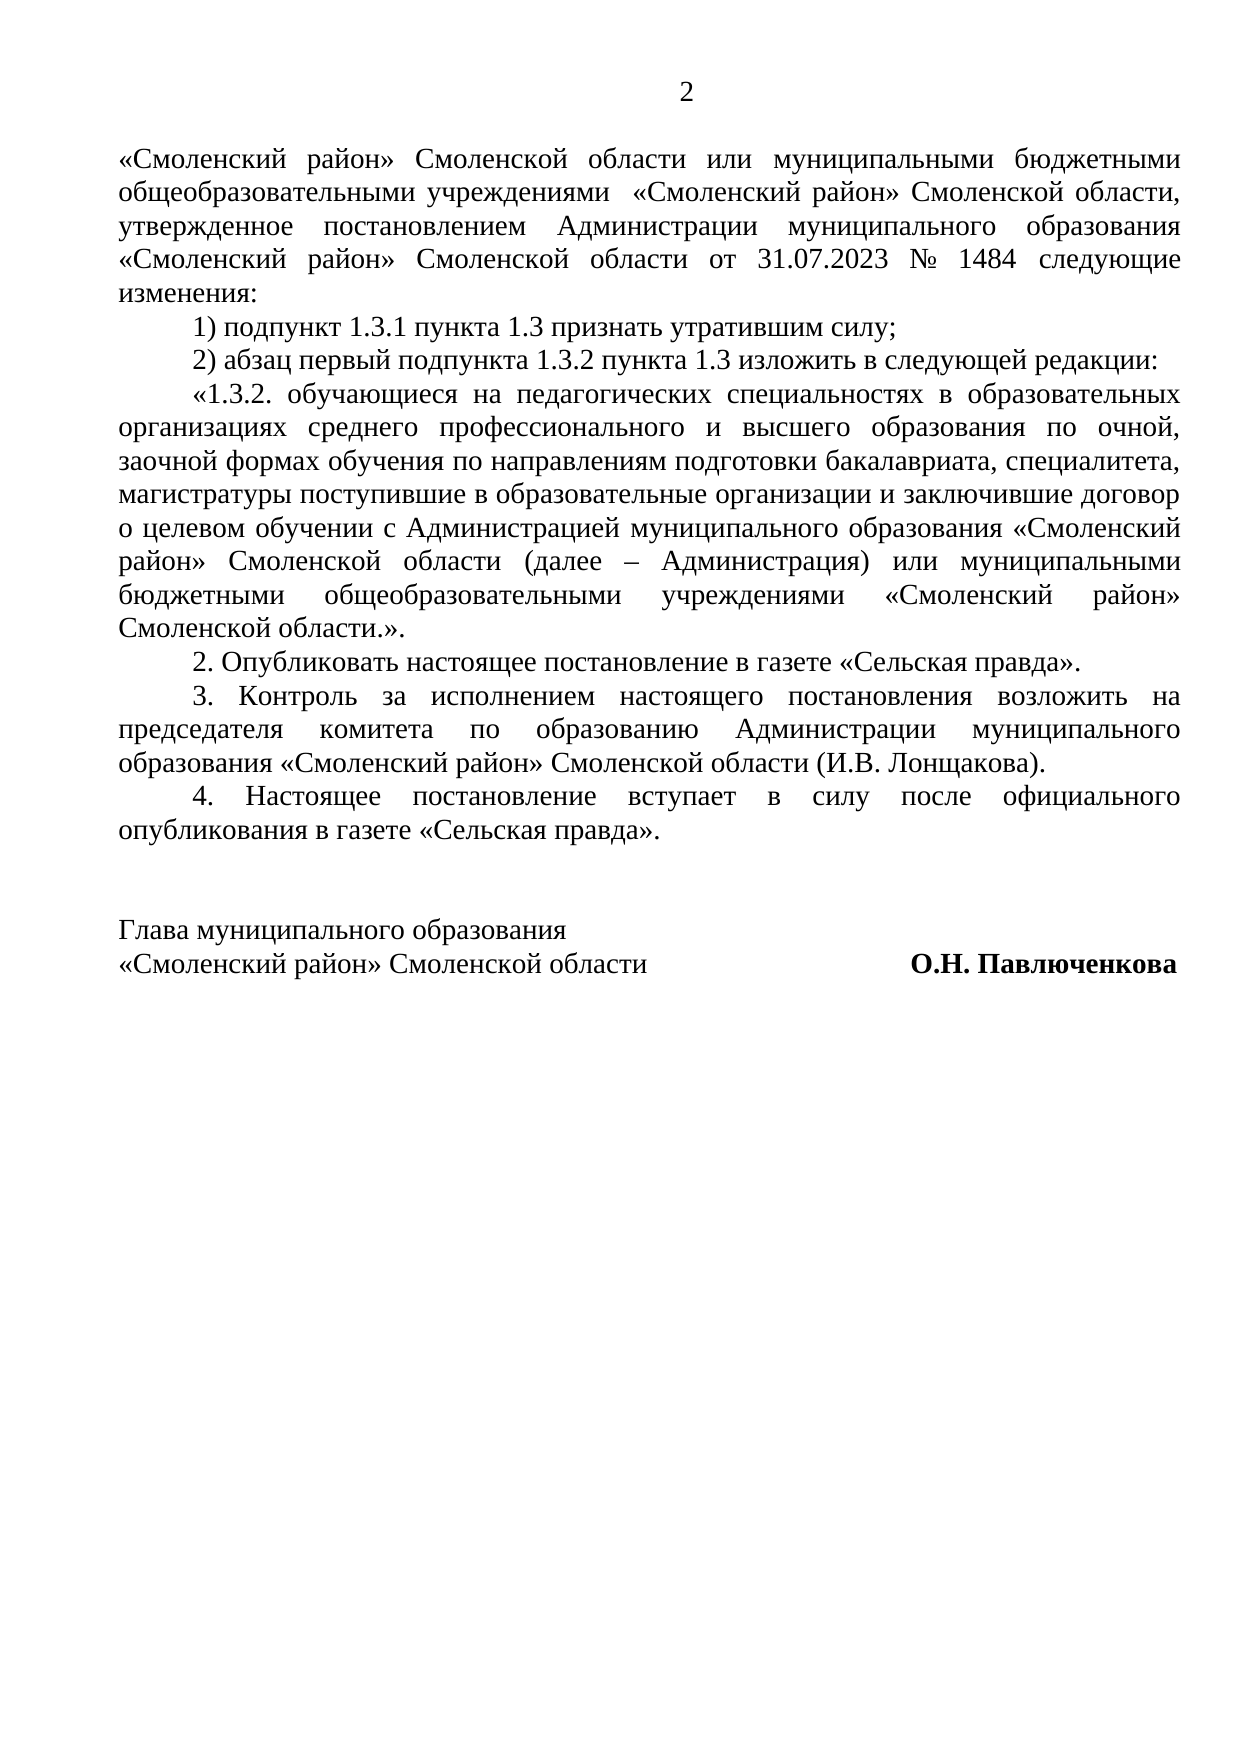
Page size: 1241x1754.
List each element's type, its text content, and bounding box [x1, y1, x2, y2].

text 4. Настоящее постановление вступает в силу после официального опубликования в газете «Сельская правда». [118, 778, 1181, 845]
text «Смоленский район» Смоленской области О.Н. Павлюченкова [118, 946, 1181, 979]
list Глава муниципального образования [118, 912, 1181, 946]
text 1) подпункт 1.3.1 пункта 1.3 признать утратившим силу; [88, 309, 1181, 342]
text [118, 141, 1181, 309]
text 3. Контроль за исполнением настоящего постановления возложить на председателя комитета по образованию Администрации муниципального образования «Смоленский район» Смоленской области (И.В. Лонщакова). [118, 678, 1181, 778]
text «1.3.2. обучающиеся на педагогических специальностях в образовательных организациях среднего профессионального и высшего образования по очной, заочной формах обучения по направлениям подготовки бакалавриата, специалитета, магистратуры поступившие в образовательные организации и заключившие договор о целевом обучении с Администрацией муниципального образования «Смоленский район» Смоленской области (далее – Администрация) или муниципальными бюджетными общеобразовательными учреждениями «Смоленский район» Смоленской области.». [118, 376, 1181, 644]
text 2) абзац первый подпункта 1.3.2 пункта 1.3 изложить в следующей редакции: [118, 342, 1181, 376]
text 2. Опубликовать настоящее постановление в газете «Сельская правда». [118, 644, 1181, 678]
